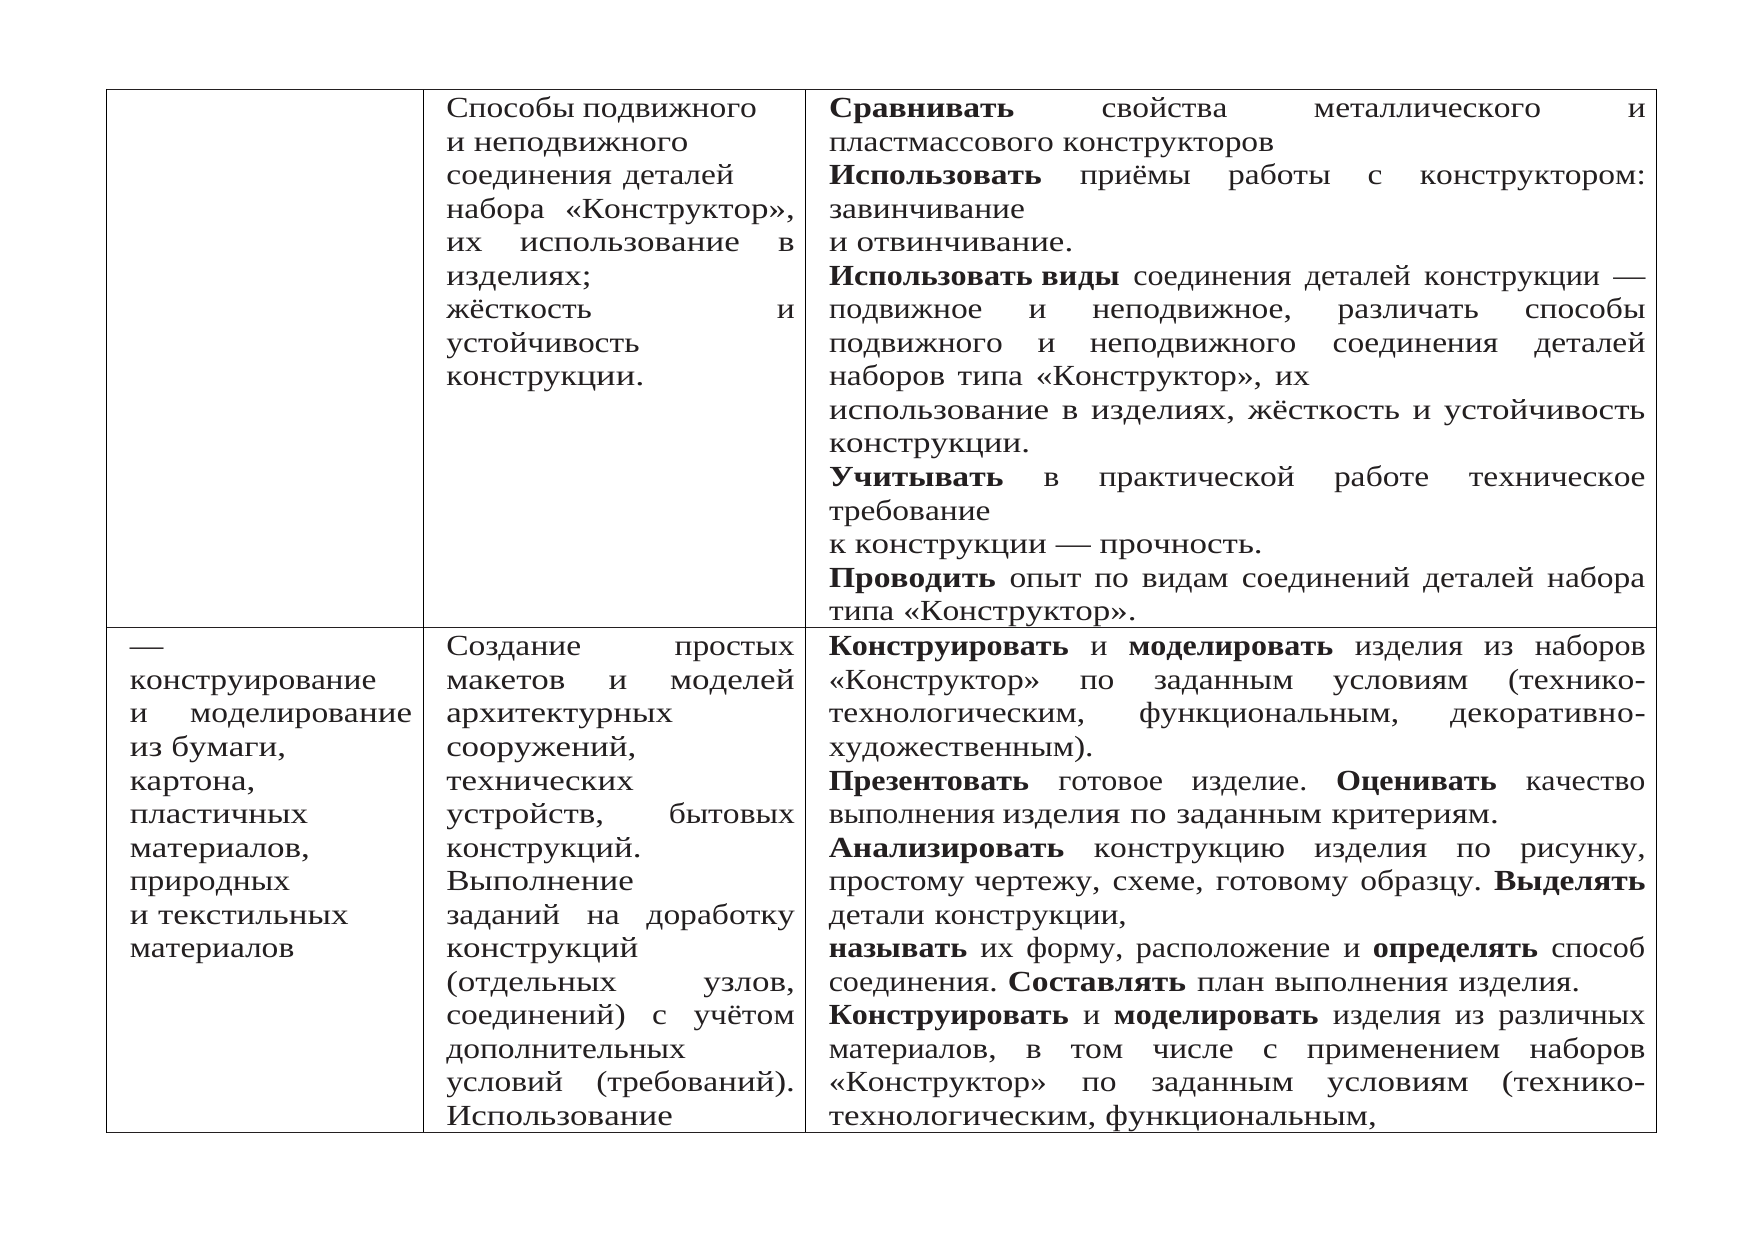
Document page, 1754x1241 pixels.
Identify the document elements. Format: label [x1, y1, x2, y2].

table_cell [424, 628, 805, 1132]
table_cell [806, 628, 1656, 1132]
table_cell [107, 628, 423, 1132]
table_cell [806, 90, 1656, 627]
table_cell [424, 90, 805, 627]
table_cell [107, 90, 423, 627]
